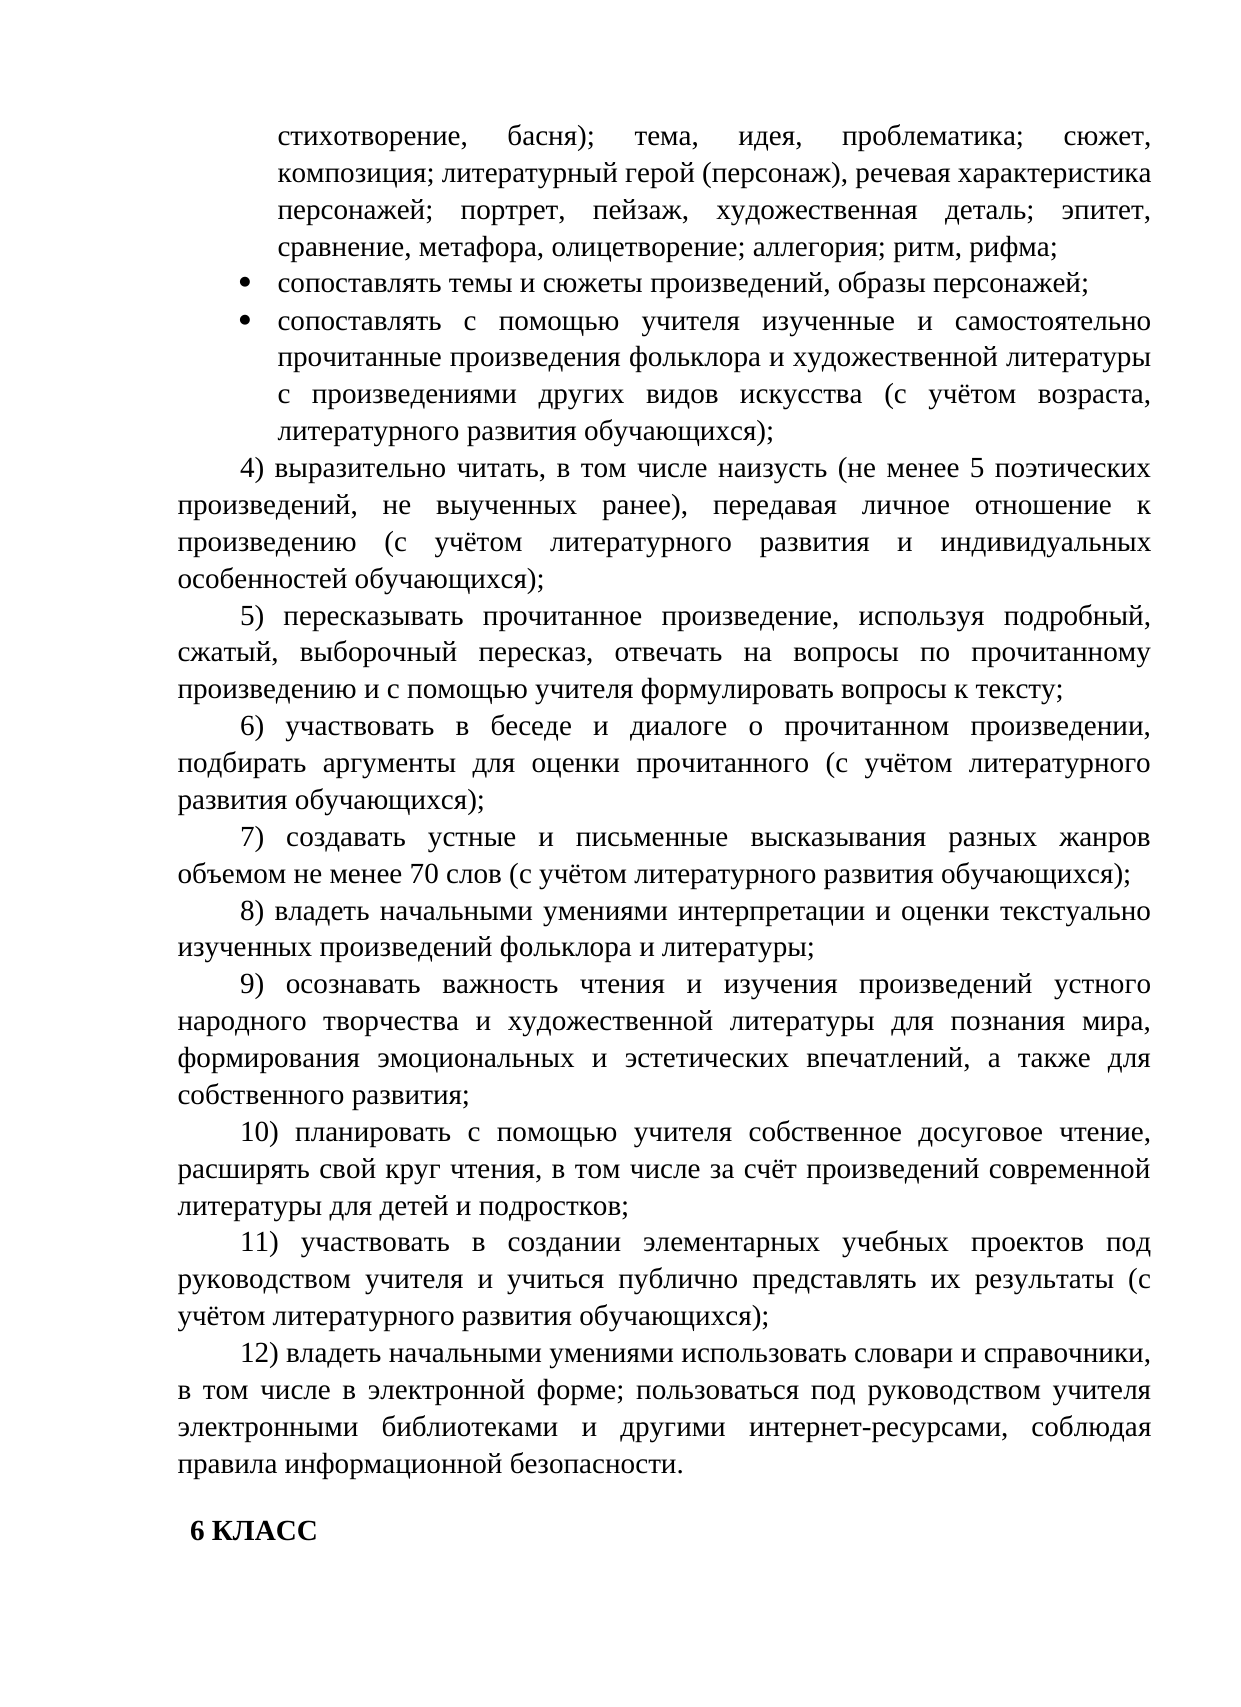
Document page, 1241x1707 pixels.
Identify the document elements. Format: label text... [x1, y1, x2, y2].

text 5) пересказывать прочитанное произведение, используя подробный, сжатый, выборочный пересказ, отвечать на вопросы по прочитанному произведению и с помощью учителя формулировать вопросы к тексту; [177, 598, 1152, 705]
text 7) создавать устные и письменные высказывания разных жанров объемом не менее 70 слов (с учётом литературного развития обучающихся); [177, 819, 1152, 889]
text 8) владеть начальными умениями интерпретации и оценки текстуально изученных произведений фольклора и литературы; [177, 893, 1152, 963]
text 4) выразительно читать, в том числе наизусть (не менее 5 поэтических произведений, не выученных ранее), передавая личное отношение к произведению (с учётом литературного развития и индивидуальных особенностей обучающихся); [177, 450, 1152, 594]
text 6) участвовать в беседе и диалоге о прочитанном произведении, подбирать аргументы для оценки прочитанного (с учётом литературного развития обучающихся); [177, 708, 1152, 816]
text 12) владеть начальными умениями использовать словари и справочники, в том числе в электронной форме; пользоваться под руководством учителя электронными библиотеками и другими интернет-ресурсами, соблюдая правила информационной безопасности. [177, 1335, 1152, 1479]
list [240, 118, 1152, 262]
text 11) участвовать в создании элементарных учебных проектов под руководством учителя и учиться публично представлять их результаты (с учётом литературного развития обучающихся); [177, 1224, 1152, 1332]
text 9) осознавать важность чтения и изучения произведений устного народного творчества и художественной литературы для познания мира, формирования эмоциональных и эстетических впечатлений, а также для собственного развития; [177, 966, 1152, 1111]
list сопоставлять темы и сюжеты произведений, образы персонажей; [240, 266, 1152, 299]
text 10) планировать с помощью учителя собственное досуговое чтение, расширять свой круг чтения, в том числе за счёт произведений современной литературы для детей и подростков; [177, 1114, 1152, 1221]
list сопоставлять с помощью учителя изученные и самостоятельно прочитанные произведения фольклора и художественной литературы с произведениями других видов искусства (с учётом возраста, литературного развития обучающихся); [240, 303, 1152, 447]
text 6 КЛАСС [190, 1513, 1152, 1547]
